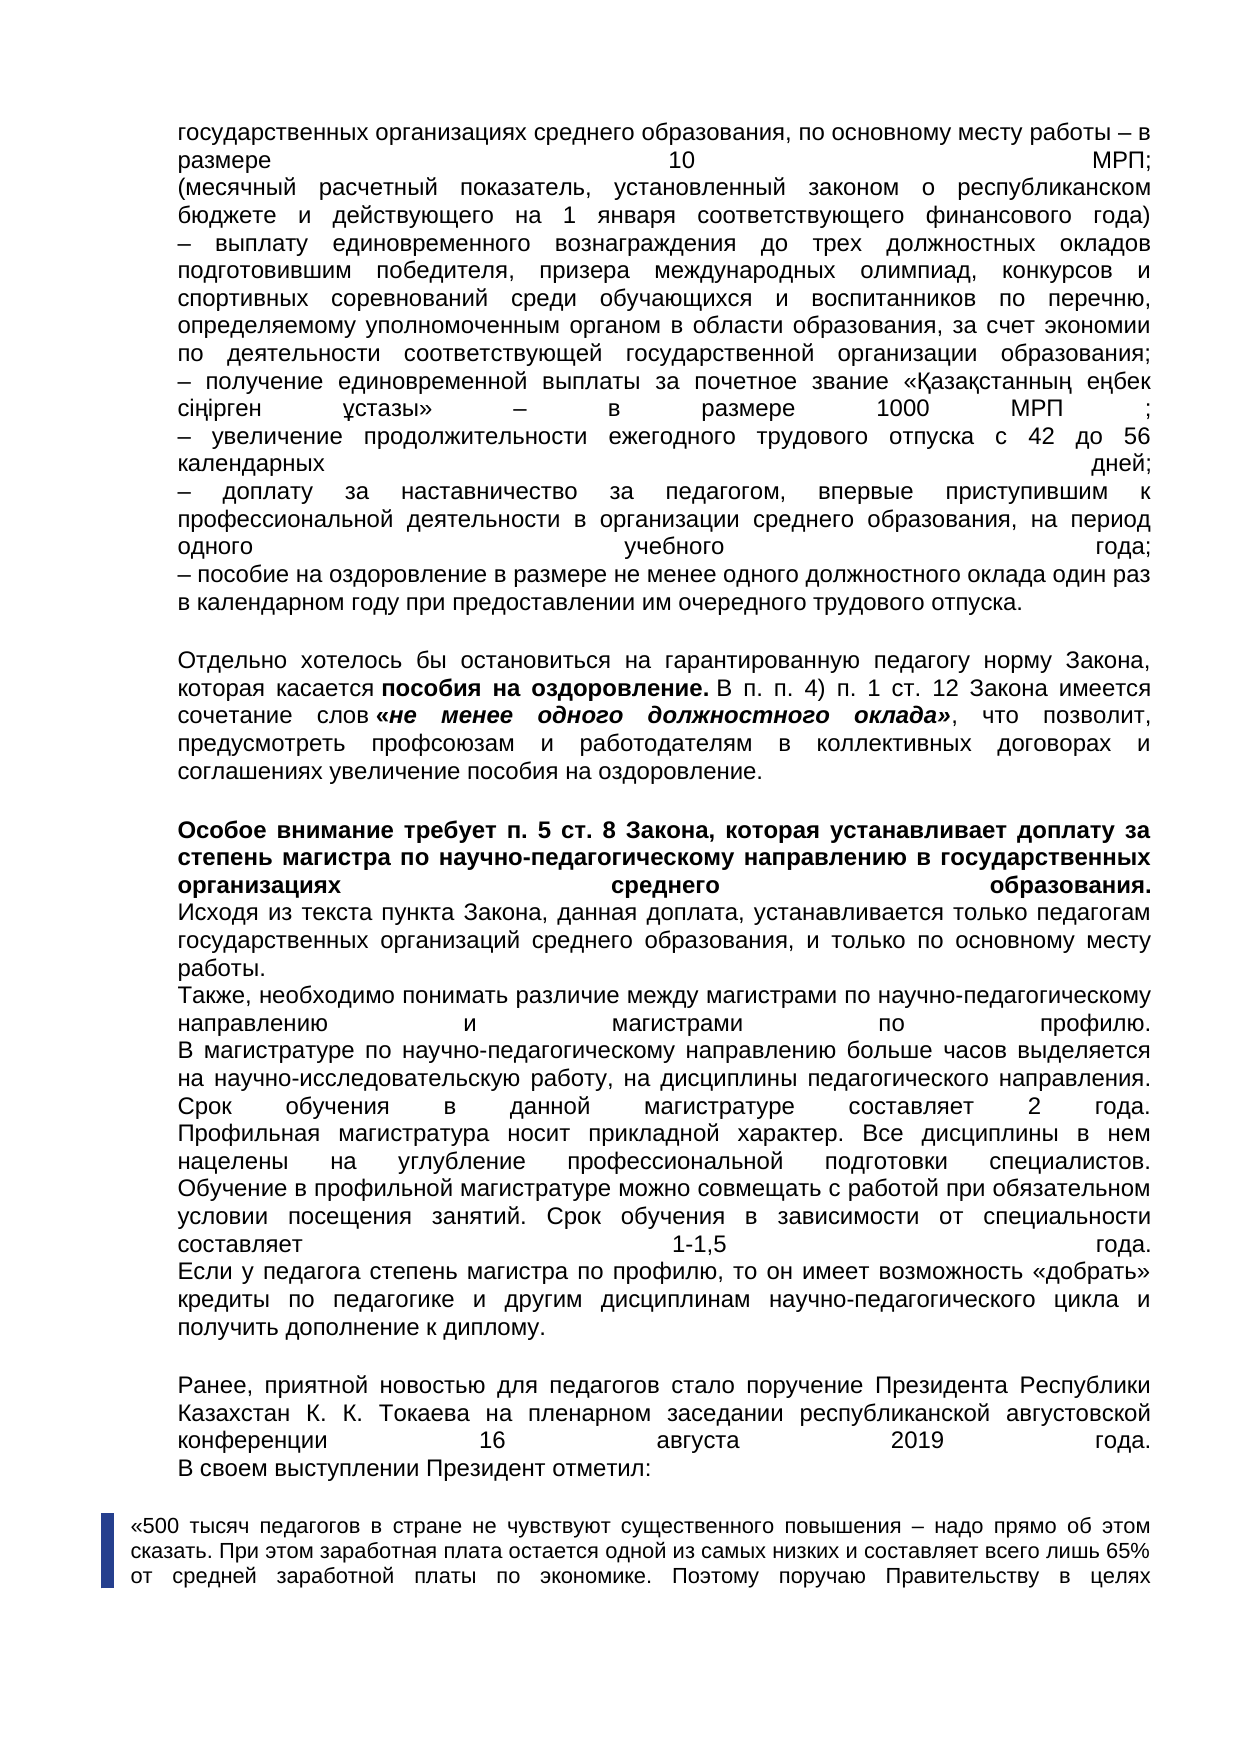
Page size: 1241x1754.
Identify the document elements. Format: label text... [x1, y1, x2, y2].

text Отдельно хотелось бы остановиться на гарантированную педагогу норму Закона, которая касается пособия на оздоровление. В п. п. 4) п. 1 ст. 12 Закона имеется сочетание слов «не менее одного должностного оклада», что позволит, предусмотреть профсоюзам и работодателям в коллективных договорах и соглашениях увеличение пособия на оздоровление. [177, 646, 1152, 784]
text Ранее, приятной новостью для педагогов стало поручение Президента Республики Казахстан К. К. Токаева на пленарном заседании республиканской августовской конференции 16 августа 2019 года. В своем выступлении Президент отметил: [177, 1371, 1152, 1482]
text Особое внимание требует п. 5 ст. 8 Закона, которая устанавливает доплату за степень магистра по научно-педагогическому направлению в государственных организациях среднего образования. Исходя из текста пункта Закона, данная доплата, устанавливается только педагогам государственных организаций среднего образования, и только по основному месту работы. Также, необходимо понимать различие между магистрами по научно-педагогическому направлению и магистрами по профилю. В магистратуре по научно-педагогическому направлению больше часов выделяется на научно-исследовательскую работу, на дисциплины педагогического направления. Срок обучения в данной магистратуре составляет 2 года. Профильная магистратура носит прикладной характер. Все дисциплины в нем нацелены на углубление профессиональной подготовки специалистов. Обучение в профильной магистратуре можно совмещать с работой при обязательном условии посещения занятий. Срок обучения в зависимости от специальности составляет 1-1,5 года. Если у педагога степень магистра по профилю, то он имеет возможность «добрать» кредиты по педагогике и другим дисциплинам научно-педагогического цикла и получить дополнение к диплому. [177, 816, 1152, 1340]
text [177, 118, 1152, 615]
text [114, 1513, 1152, 1588]
